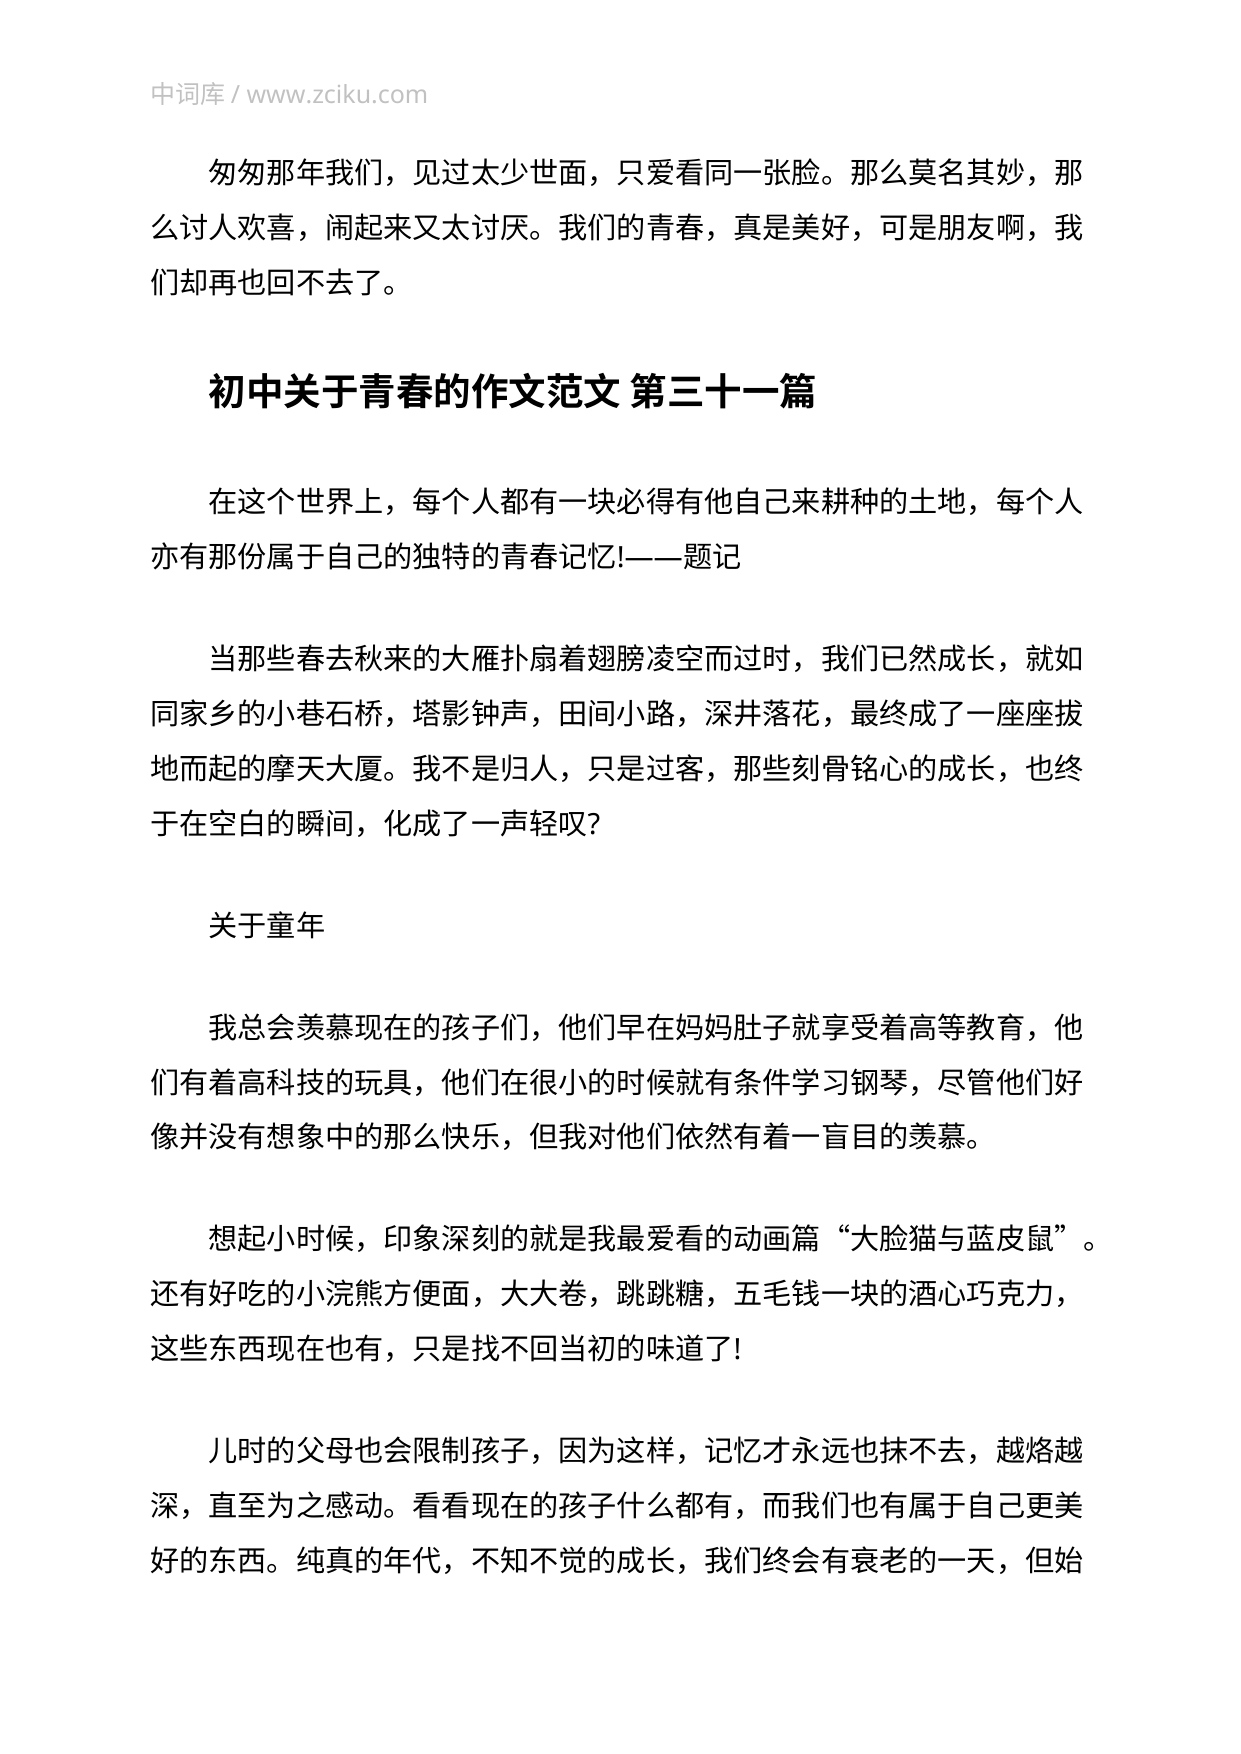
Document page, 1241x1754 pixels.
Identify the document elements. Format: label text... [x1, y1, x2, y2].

text 在这个世界上，每个人都有一块必得有他自己来耕种的土地，每个人亦有那份属于自己的独特的青春记忆!——题记 [150, 479, 1090, 576]
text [150, 1428, 1090, 1580]
text 初中关于青春的作文范文 第三十一篇 [150, 362, 1090, 416]
text 关于童年 [150, 902, 1090, 945]
text 当那些春去秋来的大雁扑扇着翅膀凌空而过时，我们已然成长，就如同家乡的小巷石桥，塔影钟声，田间小路，深井落花，最终成了一座座拔地而起的摩天大厦。我不是归人，只是过客，那些刻骨铭心的成长，也终于在空白的瞬间，化成了一声轻叹? [150, 636, 1090, 843]
text 匆匆那年我们，见过太少世面，只爱看同一张脸。那么莫名其妙，那么讨人欢喜，闹起来又太讨厌。我们的青春，真是美好，可是朋友啊，我们却再也回不去了。 [150, 150, 1090, 302]
text 想起小时候，印象深刻的就是我最爱看的动画篇“大脸猫与蓝皮鼠”。还有好吃的小浣熊方便面，大大卷，跳跳糖，五毛钱一块的酒心巧克力，这些东西现在也有，只是找不回当初的味道了! [150, 1216, 1090, 1368]
text 我总会羡慕现在的孩子们，他们早在妈妈肚子就享受着高等教育，他们有着高科技的玩具，他们在很小的时候就有条件学习钢琴，尽管他们好像并没有想象中的那么快乐，但我对他们依然有着一盲目的羡慕。 [150, 1004, 1090, 1156]
